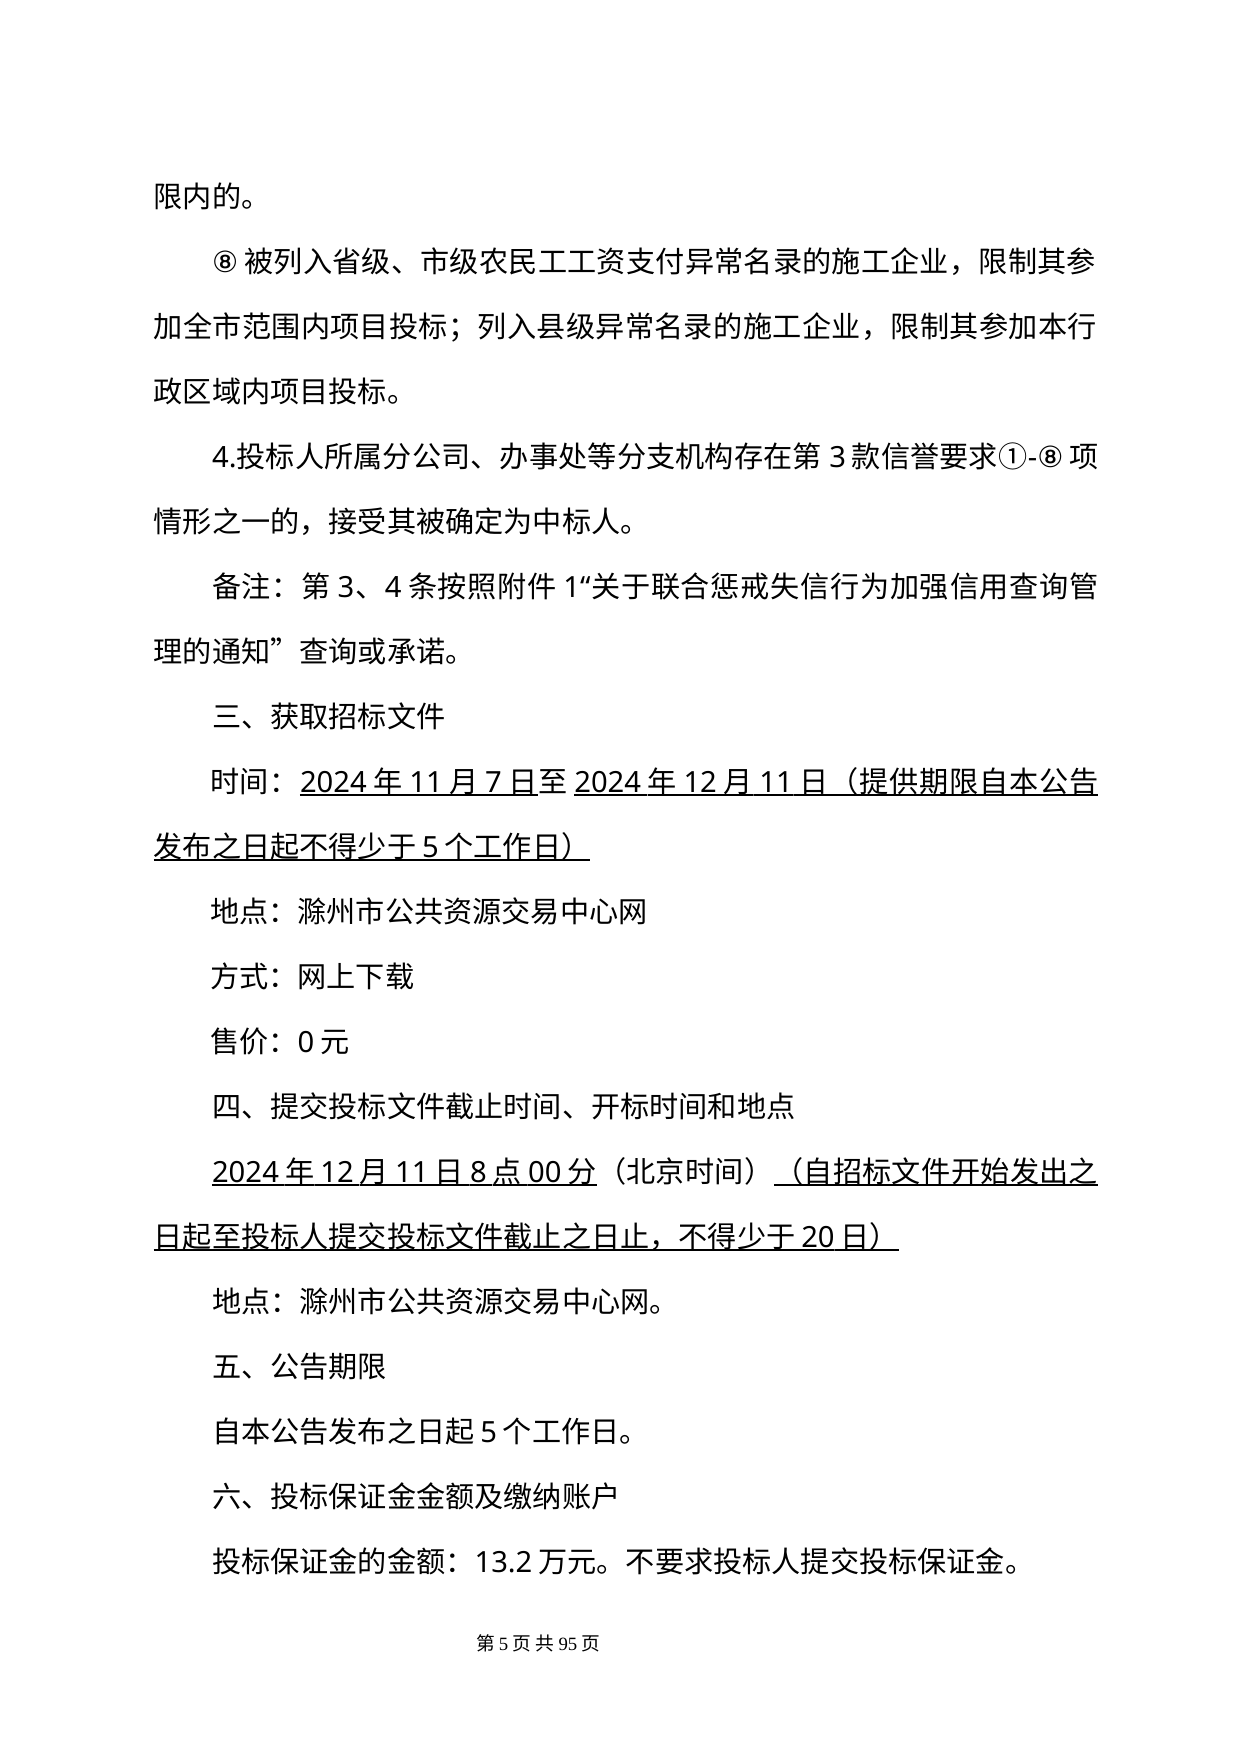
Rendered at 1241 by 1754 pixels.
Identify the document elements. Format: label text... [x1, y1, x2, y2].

text 售价：0元 [153, 1007, 1098, 1072]
text 4.投标人所属分公司、办事处等分支机构存在第3款信誉要求①-⑧项情形之一的，接受其被确定为中标人。 [153, 422, 1098, 552]
text 六、投标保证金金额及缴纳账户 [153, 1462, 1098, 1527]
text 自本公告发布之日起5个工作日。 [153, 1397, 1098, 1462]
text 四、提交投标文件截止时间、开标时间和地点 [153, 1072, 1098, 1137]
text 方式：网上下载 [153, 942, 1098, 1007]
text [153, 162, 1098, 227]
text 投标保证金的金额：13.2万元。不要求投标人提交投标保证金。 [153, 1527, 1098, 1592]
text 地点：滁州市公共资源交易中心网。 [153, 1267, 1098, 1332]
text ⑧被列入省级、市级农民工工资支付异常名录的施工企业，限制其参加全市范围内项目投标；列入县级异常名录的施工企业，限制其参加本行政区域内项目投标。 [153, 227, 1098, 422]
text 备注：第3、4条按照附件1“关于联合惩戒失信行为加强信用查询管理的通知”查询或承诺。 [153, 552, 1098, 682]
text 三、获取招标文件 [153, 682, 1098, 747]
text 地点：滁州市公共资源交易中心网 [153, 877, 1098, 942]
text 五、公告期限 [153, 1332, 1098, 1397]
text 时间：2024年11月7日至2024年12月11日（提供期限自本公告发布之日起不得少于5个工作日） [153, 747, 1098, 877]
text 2024年12月11日8点00分（北京时间）（自招标文件开始发出之日起至投标人提交投标文件截止之日止，不得少于20日） [153, 1137, 1098, 1267]
